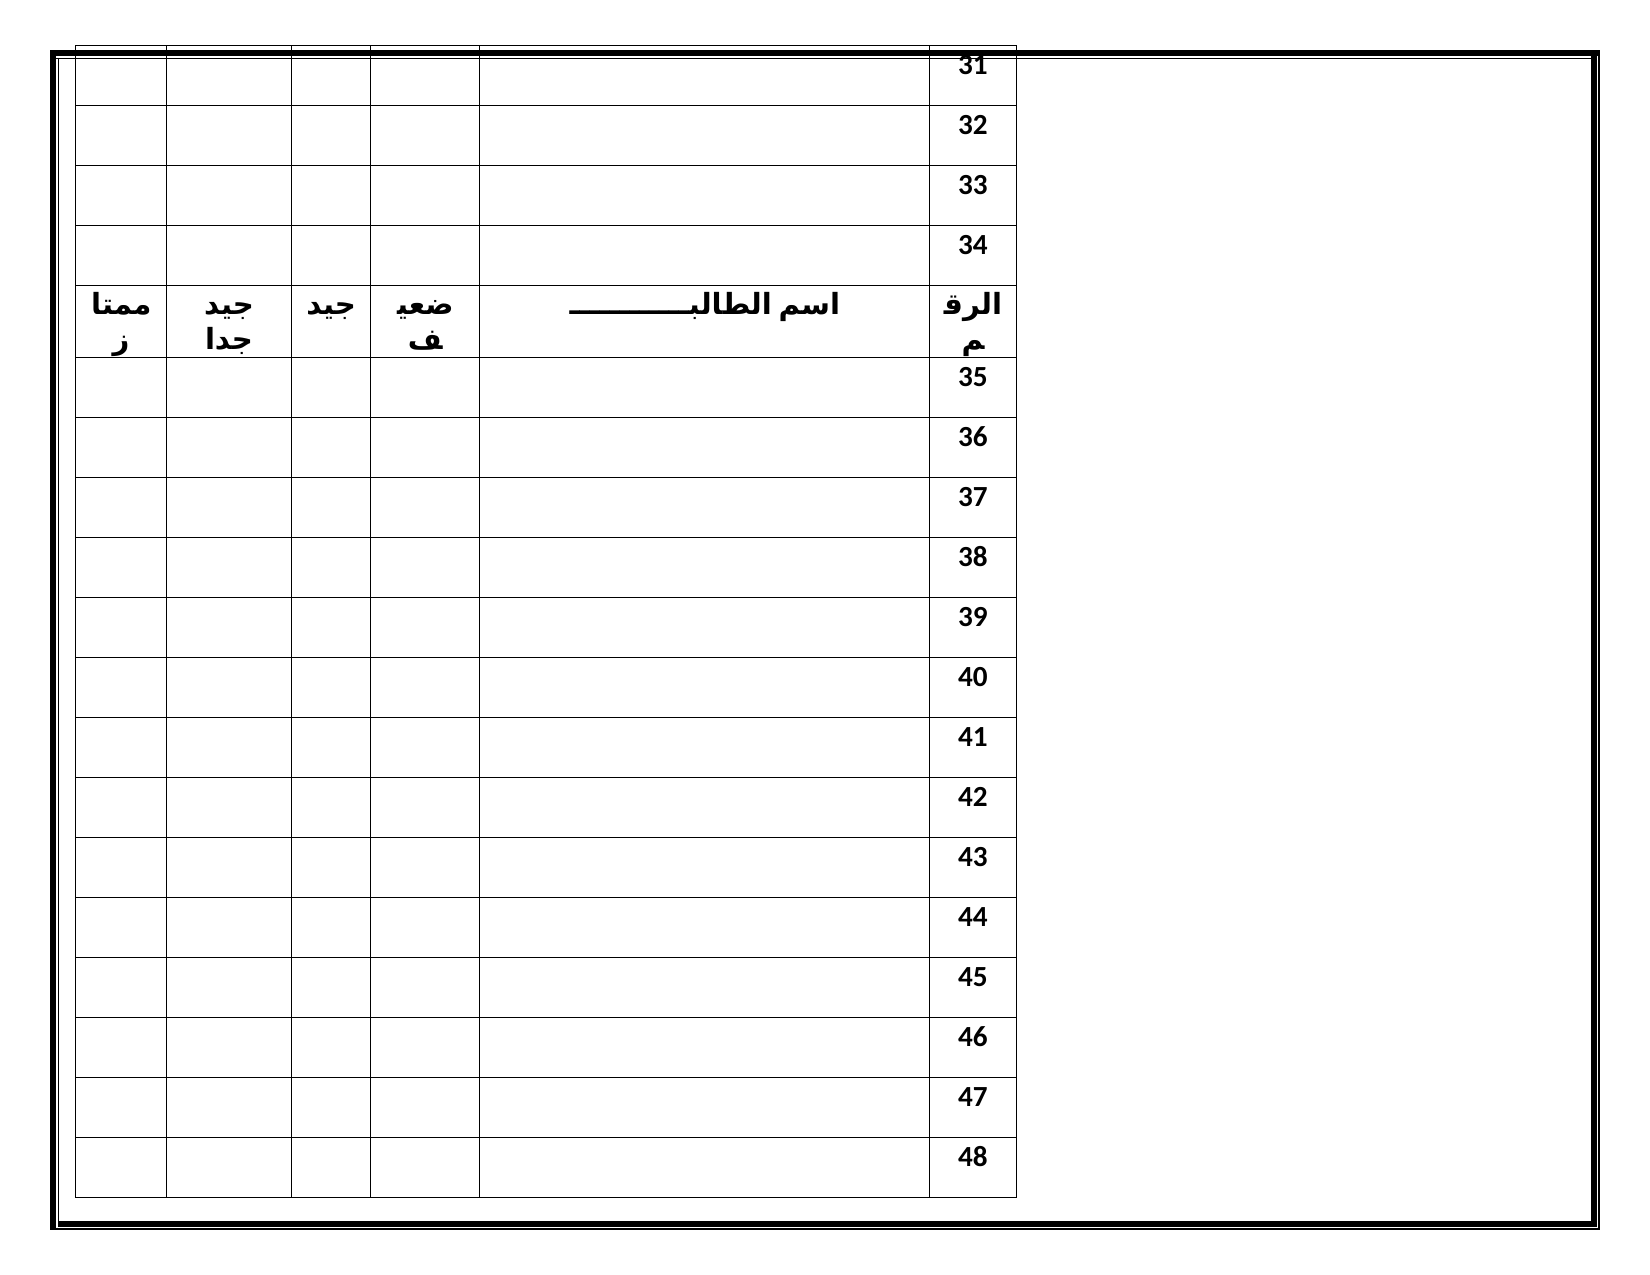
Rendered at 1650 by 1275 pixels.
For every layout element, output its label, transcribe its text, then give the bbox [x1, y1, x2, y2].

table_cell [371, 658, 479, 717]
table_cell [76, 838, 166, 897]
table_cell 31 [930, 59, 1016, 105]
table_cell [76, 538, 166, 597]
table_cell [480, 778, 929, 837]
table_cell [76, 59, 166, 105]
table_cell [371, 718, 479, 777]
table_cell [167, 598, 291, 657]
table_cell [480, 478, 929, 537]
table_cell اسم الطالبــــــــــــ [480, 286, 929, 357]
table_cell [76, 658, 166, 717]
table_cell [292, 598, 370, 657]
table_cell [167, 226, 291, 285]
table_cell [292, 1078, 370, 1137]
table_cell 34 [930, 226, 1016, 285]
table_cell [480, 838, 929, 897]
table_cell [76, 166, 166, 225]
table_cell [292, 1138, 370, 1197]
table_cell [480, 226, 929, 285]
table_cell [480, 658, 929, 717]
table_cell [76, 106, 166, 165]
table_cell جيد جدا [167, 286, 291, 357]
table_cell [480, 1078, 929, 1137]
table_cell [480, 59, 929, 105]
table_cell [167, 718, 291, 777]
table_cell [167, 166, 291, 225]
table_cell ممتاز [76, 286, 166, 357]
table_cell [167, 1018, 291, 1077]
table_cell [480, 1138, 929, 1197]
table_cell 44 [930, 898, 1016, 957]
table_cell 36 [930, 418, 1016, 477]
table_cell [292, 538, 370, 597]
table_cell [76, 598, 166, 657]
table_cell [76, 226, 166, 285]
table_cell [167, 658, 291, 717]
table_cell 45 [930, 958, 1016, 1017]
table_cell [167, 778, 291, 837]
table_cell 35 [930, 358, 1016, 417]
table_cell 40 [930, 658, 1016, 717]
table_cell 47 [930, 1078, 1016, 1137]
table_cell [167, 478, 291, 537]
table_cell 33 [930, 166, 1016, 225]
table_cell [167, 59, 291, 105]
table_cell [371, 958, 479, 1017]
table_cell [76, 46, 166, 50]
table_cell [371, 538, 479, 597]
table_cell 41 [930, 718, 1016, 777]
table_cell [292, 166, 370, 225]
table_cell [76, 958, 166, 1017]
table_cell [371, 898, 479, 957]
table_cell [371, 1138, 479, 1197]
table_cell [167, 358, 291, 417]
table_cell 46 [930, 1018, 1016, 1077]
table_cell [292, 718, 370, 777]
table_cell [292, 658, 370, 717]
table_cell [480, 106, 929, 165]
table_cell جيد [292, 286, 370, 357]
table_cell [292, 106, 370, 165]
table_cell [76, 1018, 166, 1077]
table_cell [480, 958, 929, 1017]
table_cell [76, 478, 166, 537]
table_cell 32 [930, 106, 1016, 165]
table_cell [292, 898, 370, 957]
table_cell [480, 46, 929, 50]
table_cell [167, 538, 291, 597]
table_cell [292, 418, 370, 477]
table_cell [480, 538, 929, 597]
table_cell [292, 46, 370, 50]
table_cell [292, 478, 370, 537]
table_cell [371, 418, 479, 477]
table_cell [480, 166, 929, 225]
table_cell [76, 1138, 166, 1197]
table_cell [480, 598, 929, 657]
table_cell [371, 166, 479, 225]
table_cell [76, 418, 166, 477]
table_cell [371, 838, 479, 897]
table_cell [292, 778, 370, 837]
table_cell 48 [930, 1138, 1016, 1197]
table_cell [167, 418, 291, 477]
table_cell [167, 46, 291, 50]
table_cell [76, 778, 166, 837]
table_cell ضعيف [371, 286, 479, 357]
table_cell 38 [930, 538, 1016, 597]
table_cell [371, 478, 479, 537]
table_cell [76, 1078, 166, 1137]
table_cell الرقم [930, 286, 1016, 357]
table_cell 39 [930, 598, 1016, 657]
table_cell [480, 1018, 929, 1077]
table_cell [76, 898, 166, 957]
table_cell [292, 838, 370, 897]
table_cell [371, 226, 479, 285]
table_cell [371, 1018, 479, 1077]
table_cell [371, 598, 479, 657]
table_cell [371, 778, 479, 837]
table_cell [480, 898, 929, 957]
table_cell 42 [930, 778, 1016, 837]
table_cell [167, 898, 291, 957]
table_cell [167, 958, 291, 1017]
table_cell [292, 59, 370, 105]
table_cell [76, 358, 166, 417]
table_cell [76, 718, 166, 777]
table_cell [371, 1078, 479, 1137]
table_cell 43 [930, 838, 1016, 897]
table_cell [292, 958, 370, 1017]
table_cell [480, 718, 929, 777]
table_cell [480, 418, 929, 477]
table_cell [292, 226, 370, 285]
table_cell [292, 1018, 370, 1077]
table_cell [371, 46, 479, 50]
table_cell 37 [930, 478, 1016, 537]
table_cell [371, 358, 479, 417]
table_cell [167, 106, 291, 165]
table_cell [371, 59, 479, 105]
table_cell [167, 1138, 291, 1197]
table_cell [480, 358, 929, 417]
table_cell [167, 1078, 291, 1137]
table_cell [371, 106, 479, 165]
table_cell [292, 358, 370, 417]
table_cell [167, 838, 291, 897]
